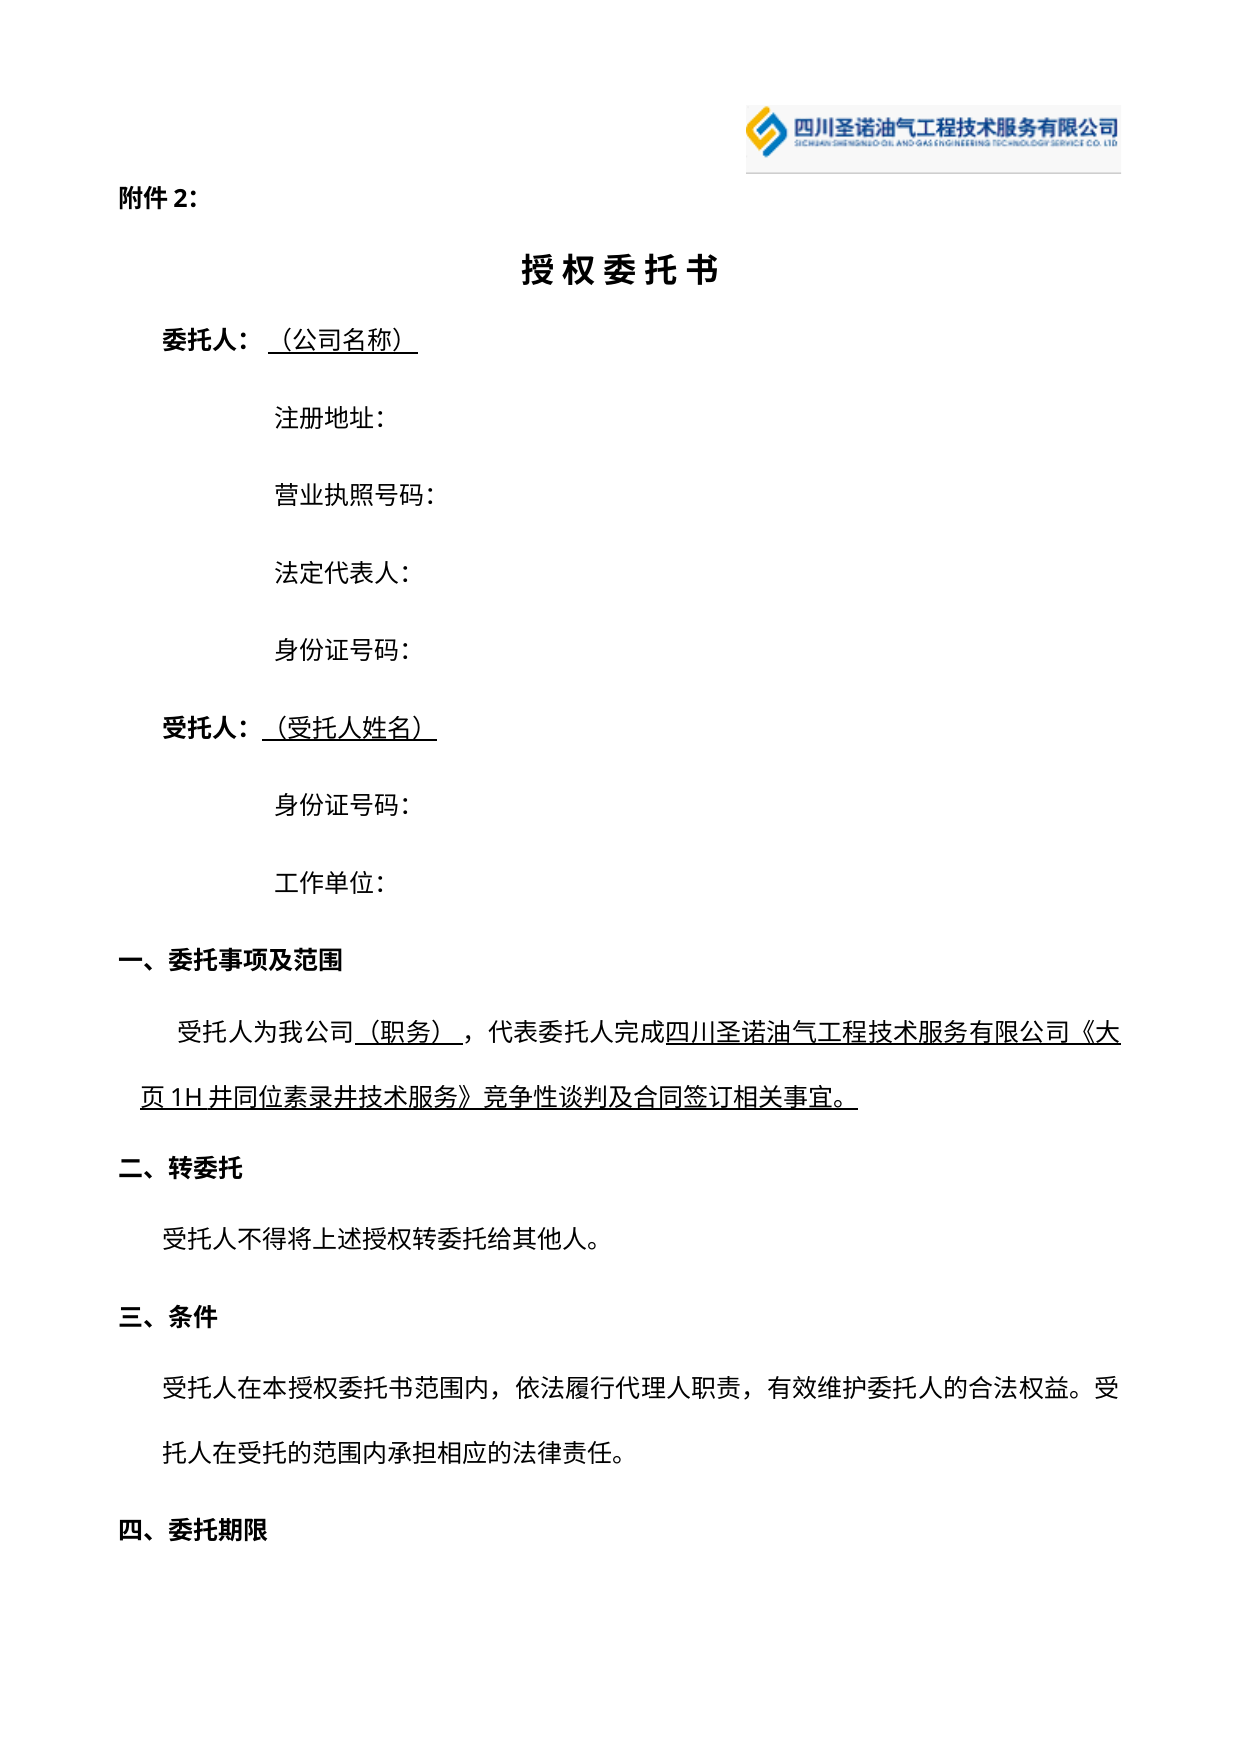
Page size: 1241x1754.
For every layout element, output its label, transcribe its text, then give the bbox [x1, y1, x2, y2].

picture [746, 105, 1122, 175]
text 身份证号码： [162, 771, 1122, 836]
text 工作单位： [162, 849, 1122, 914]
text 注册地址： [162, 384, 1122, 449]
text 受托人不得将上述授权转委托给其他人。 [162, 1205, 1122, 1270]
text 法定代表人： [162, 539, 1122, 604]
text 一、委托事项及范围 [118, 926, 1122, 991]
text 受托人为我公司（职务） ，代表委托人完成四川圣诺油气工程技术服务有限公司《大页1H井同位素录井技术服务》竞争性谈判及合同签订相关事宜。 [140, 998, 1122, 1128]
text 授 权 委 托 书 [118, 235, 1122, 300]
text 受托人：（受托人姓名） [162, 694, 1122, 759]
text 身份证号码： [162, 616, 1122, 681]
text 二、转委托 [118, 1134, 1122, 1199]
text 营业执照号码： [162, 461, 1122, 526]
text 委托人： （公司名称） [162, 306, 1122, 371]
text 受托人在本授权委托书范围内，依法履行代理人职责，有效维护委托人的合法权益。受托人在受托的范围内承担相应的法律责任。 [162, 1354, 1122, 1484]
text 附件2： [118, 164, 989, 229]
text 四、委托期限 [118, 1496, 1122, 1561]
text 三、条件 [118, 1283, 1122, 1348]
